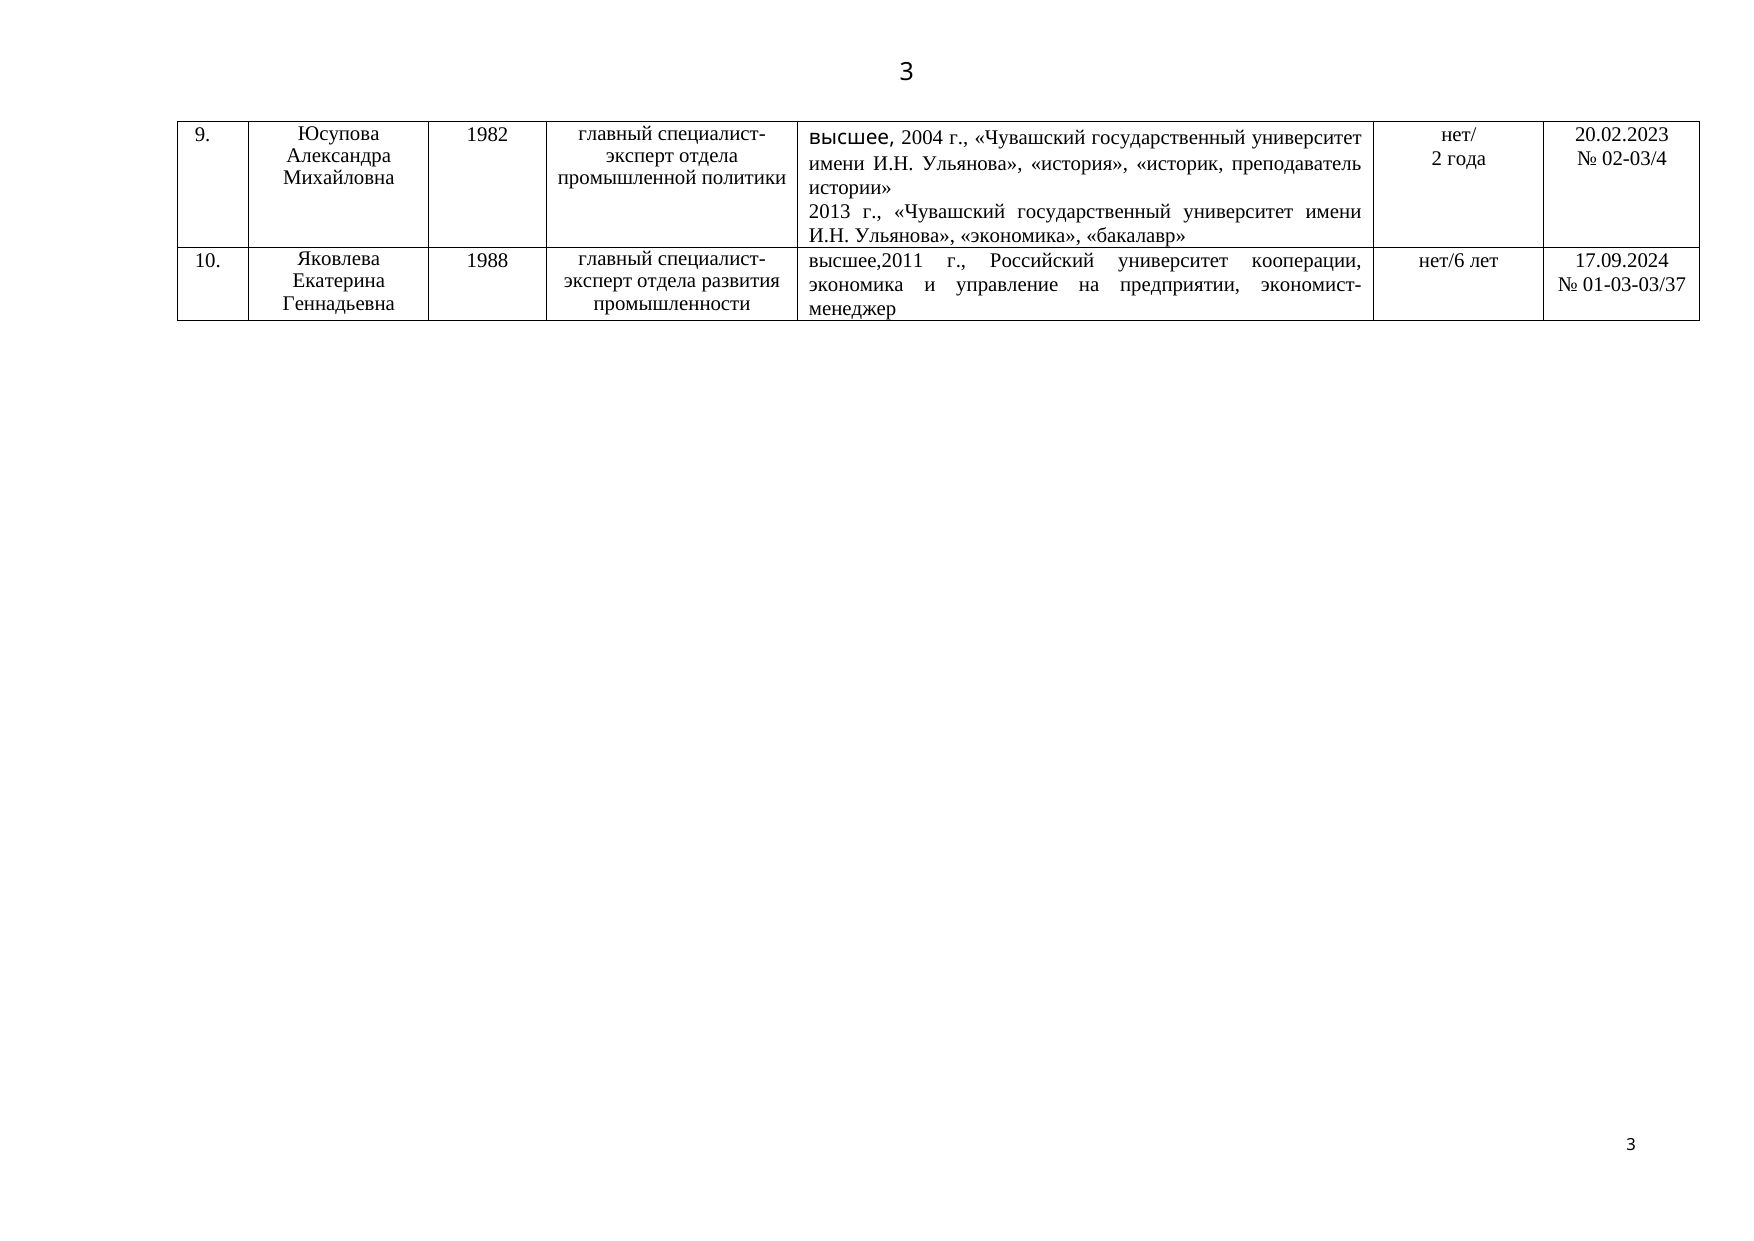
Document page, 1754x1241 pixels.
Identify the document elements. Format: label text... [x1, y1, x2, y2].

table_cell 17.09.2024 № 01-03-03/37 [1544, 248, 1699, 320]
table_cell нет/ 2 года [1374, 122, 1543, 247]
table_cell 20.02.2023 № 02-03/4 [1544, 122, 1699, 247]
table_cell нет/6 лет [1374, 248, 1543, 320]
table_cell высшее, 2004 г., «Чувашский государственный университет имени И.Н. Ульянова», «история», «историк, преподаватель истории» 2013 г., «Чувашский государственный университет имени И.Н. Ульянова», «экономика», «бакалавр» [798, 122, 1373, 247]
table_cell 1988 [429, 248, 546, 320]
table_cell [178, 248, 248, 320]
table_cell Юсупова Александра Михайловна [249, 122, 428, 247]
table_cell высшее,2011 г., Российский университет кооперации, экономика и управление на предприятии, экономист-менеджер [798, 248, 1373, 320]
table_cell [178, 122, 248, 247]
table_cell главный специалист-эксперт отдела промышленной политики [547, 122, 797, 247]
table_cell 1982 [429, 122, 546, 247]
table_cell главный специалист-эксперт отдела развития промышленности [547, 248, 797, 320]
table_cell Яковлева Екатерина Геннадьевна [249, 248, 428, 320]
